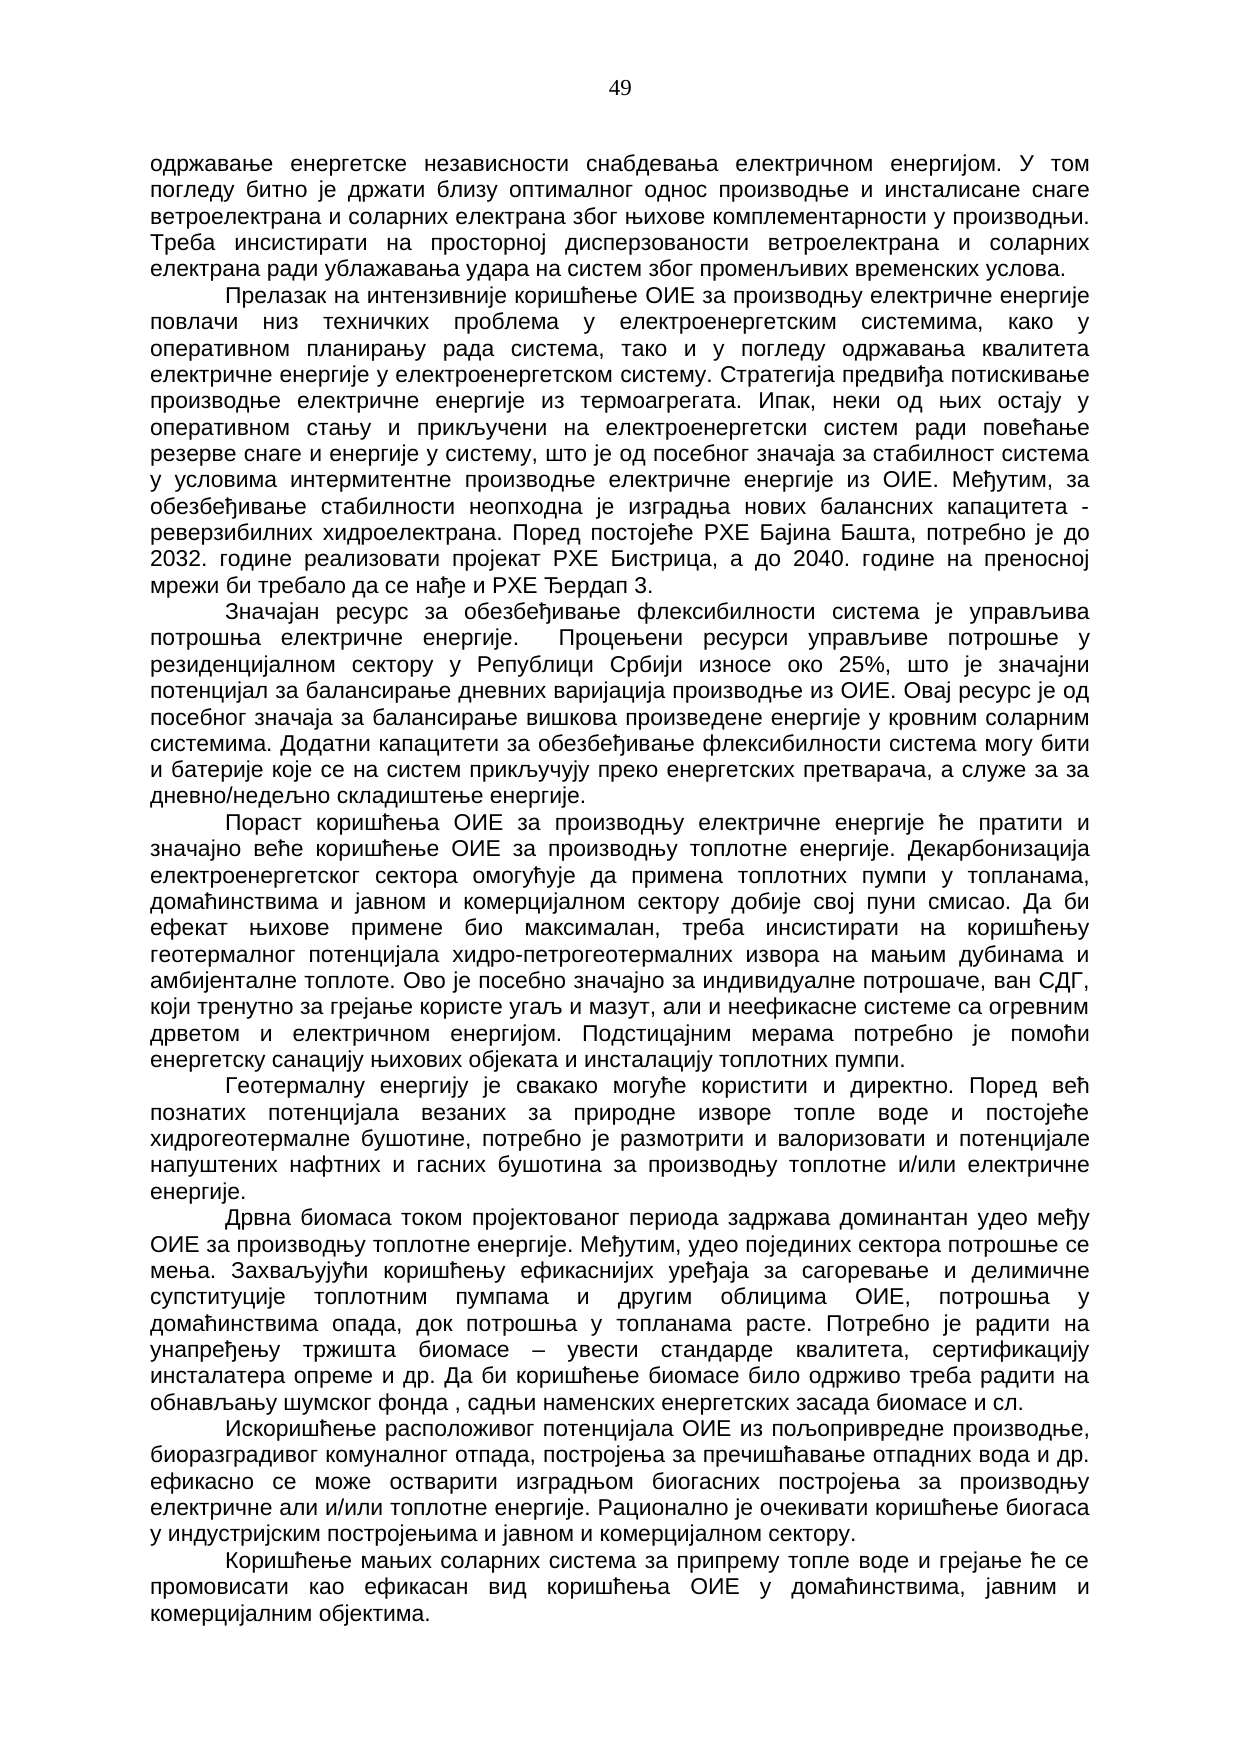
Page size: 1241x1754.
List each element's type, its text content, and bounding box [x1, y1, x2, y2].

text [150, 150, 1090, 282]
text Искоришћење расположивог потенцијала ОИЕ из пољопривредне производње, биоразградивог комуналног отпада, постројења за пречишћавање отпадних вода и др. ефикасно се може остварити изградњом биогасних постројења за производњу електричне али и/или топлотне енергије. Рационално је очекивати коришћење биогаса у индустријским постројењима и јавном и комерцијалном сектору. [150, 1415, 1090, 1547]
text Значајан ресурс за обезбеђивање флексибилности система је управљива потрошња електричне енергије. Процењени ресурси управљиве потрошње у резиденцијалном сектору у Републици Србији износе око 25%, што је значајни потенцијал за балансирање дневних варијација производње из ОИЕ. Овај ресурс је од посебног значаја за балансирање вишкова произведене енергије у кровним соларним системима. Додатни капацитети за обезбеђивање флексибилности система могу бити и батерије које се на систем прикључују преко енергетских претварача, а служе за за дневно/недељно складиштење енергије. [150, 598, 1090, 809]
text Коришћење мањих соларних система за припрему топле воде и грејање ће се промовисати као ефикасан вид коришћења ОИЕ у домаћинствима, јавним и комерцијалним објектима. [150, 1547, 1090, 1626]
text Дрвна биомаса током пројектованог периода задржава доминантан удео међу ОИЕ за производњу топлотне енергије. Међутим, удео појединих сектора потрошње се мења. Захваљујући коришћењу ефикаснијих уређаја за сагоревање и делимичне супституције топлотним пумпама и другим облицима ОИЕ, потрошња у домаћинствима опада, док потрошња у топланама расте. Потребно је радити на унапређењу тржишта биомасе – увести стандарде квалитета, сертификацију инсталатера опреме и др. Да би коришћење биомасе било одрживо треба радити на обнављању шумског фонда , садњи наменских енергетских засада биомасе и сл. [150, 1204, 1090, 1415]
text Прелазак на интензивније коришћење ОИЕ за производњу електричне енергије повлачи низ техничких проблема у електроенергетским системима, како у оперативном планирању рада система, тако и у погледу одржавања квалитета електричне енергије у електроенергетском систему. Стратегија предвиђа потискивање производње електричне енергије из термоагрегата. Ипак, неки од њих остају у оперативном стању и прикључени на електроенергетски систем ради повећање резерве снаге и енергије у систему, што је од посебног значаја за стабилност система у условима интермитентне производње електричне енергије из ОИЕ. Међутим, за обезбеђивање стабилности неопходна је изградња нових балансних капацитета - реверзибилних хидроелектрана. Поред постојеће РХЕ Бајина Башта, потребно је до 2032. године реализовати пројекат РХЕ Бистрица, а до 2040. године на преносној мрежи би требало да се нађе и РХЕ Ђердап 3. [150, 282, 1090, 598]
text Пораст коришћења ОИЕ за производњу електричне енергије ће пратити и значајно веће коришћење ОИЕ за производњу топлотне енергије. Декарбонизација електроенергетског сектора омогућује да примена топлотних пумпи у топланама, домаћинствима и јавном и комерцијалном сектору добије свој пуни смисао. Да би ефекат њихове примене био максималан, треба инсистирати на коришћењу геотермалног потенцијала хидро-петрогеотермалних извора на мањим дубинама и амбијенталне топлоте. Ово је посебно значајно за индивидуалне потрошаче, ван СДГ, који тренутно за грејање користе угаљ и мазут, али и неефикасне системе са огревним дрветом и електричном енергијом. Подстицајним мерама потребно је помоћи енергетску санацију њихових објеката и инсталацију топлотних пумпи. [150, 809, 1090, 1072]
text Геотермалну енергију је свакако могуће користити и директно. Поред већ познатих потенцијала везаних за природне изворе топле воде и постојеће хидрогеотермалне бушотине, потребно је размотрити и валоризовати и потенцијале напуштених нафтних и гасних бушотина за производњу топлотне и/или електричне енергије. [150, 1072, 1090, 1204]
